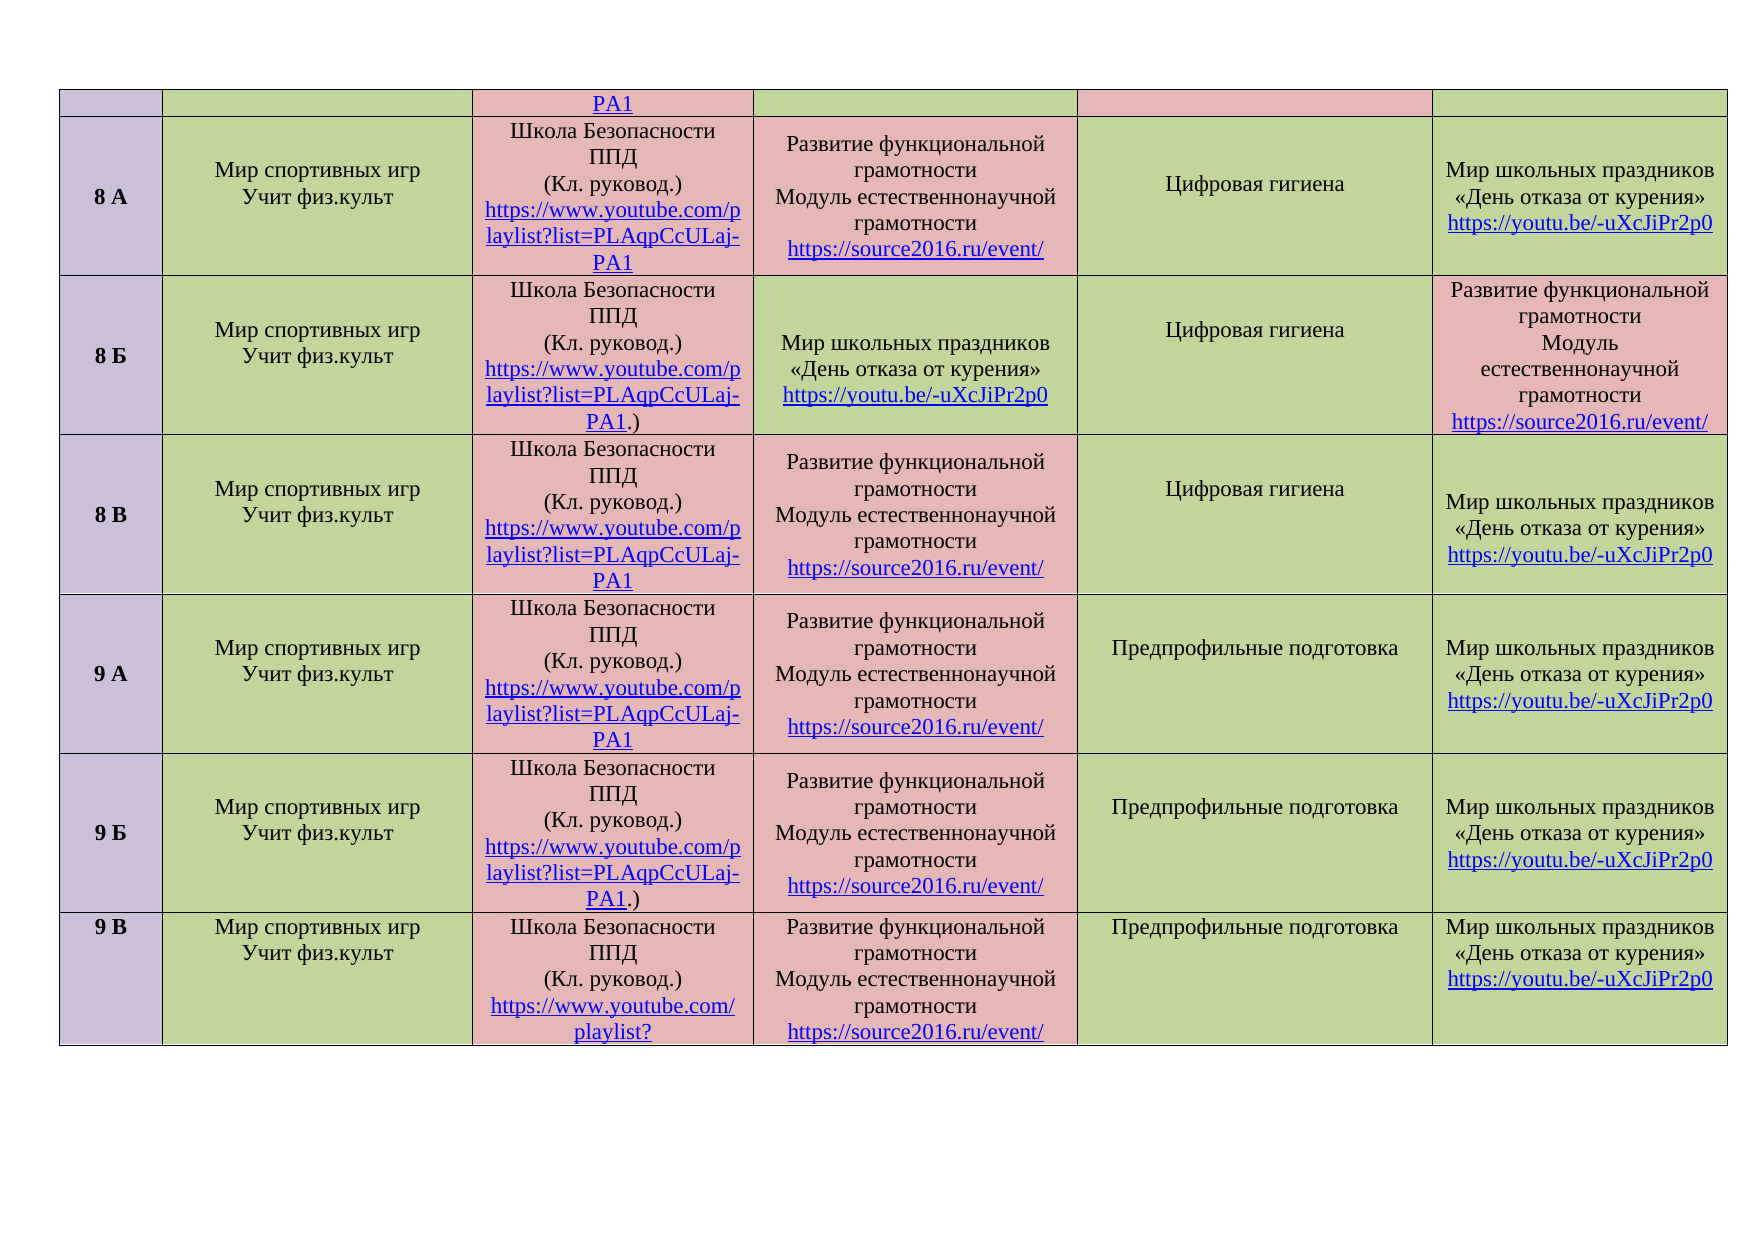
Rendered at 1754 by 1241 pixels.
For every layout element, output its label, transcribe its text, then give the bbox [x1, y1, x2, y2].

table_cell 9 Б [60, 754, 162, 912]
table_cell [1078, 913, 1432, 1044]
table_cell Школа Безопасности ППД (Кл. руковод.) https://www.youtube.com/playlist?list=PLAqpCcULaj-PA1.) [473, 276, 753, 434]
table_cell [1433, 913, 1727, 1044]
table_cell Развитие функциональной грамотности Модуль естественнонаучной грамотности https://source2016.ru/event/ [754, 754, 1077, 912]
table_cell 7 В [60, 90, 162, 116]
table_cell 9 А [60, 595, 162, 753]
table_cell Мир спортивных игр Учит физ.культ [163, 754, 472, 912]
table_cell Развитие функциональной грамотности Модуль естественнонаучной грамотности https://source2016.ru/event/ [1433, 276, 1727, 434]
table_cell 8 В [60, 435, 162, 593]
table_cell Предпрофильные подготовка [1078, 754, 1432, 912]
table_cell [163, 913, 472, 1044]
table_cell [163, 90, 472, 116]
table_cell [1433, 90, 1727, 116]
table_cell Мир школьных праздников «День отказа от курения» https://youtu.be/-uXcJiPr2p0 [1433, 595, 1727, 753]
table_cell Мир школьных праздников «День отказа от курения» https://youtu.be/-uXcJiPr2p0 [1433, 435, 1727, 593]
table_cell Цифровая гигиена [1078, 435, 1432, 593]
table_cell Цифровая гигиена [1078, 276, 1432, 434]
table_cell Школа Безопасности ППД (Кл. руковод.) https://www.youtube.com/playlist?list=PLAqpCcULaj-PA1 [473, 117, 753, 275]
table_cell 8 А [60, 117, 162, 275]
table_cell Мир спортивных игр Учит физ.культ [163, 435, 472, 593]
table_cell Школа Безопасности ППД (Кл. руковод.) https://www.youtube.com/playlist?list=PLAqpCcULaj-PA1.) [473, 754, 753, 912]
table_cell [754, 90, 1077, 116]
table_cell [473, 913, 753, 1044]
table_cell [473, 90, 753, 116]
table_cell Развитие функциональной грамотности Модуль естественнонаучной грамотности https://source2016.ru/event/ [754, 595, 1077, 753]
table_cell Развитие функциональной грамотности Модуль естественнонаучной грамотности https://source2016.ru/event/ [754, 117, 1077, 275]
table_cell Мир спортивных игр Учит физ.культ [163, 117, 472, 275]
table_cell 9 В [60, 913, 162, 1044]
table_cell Цифровая гигиена [1078, 117, 1432, 275]
table_cell Мир школьных праздников «День отказа от курения» https://youtu.be/-uXcJiPr2p0 [1433, 754, 1727, 912]
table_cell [1078, 90, 1432, 116]
table_cell Мир спортивных игр Учит физ.культ [163, 276, 472, 434]
table_cell Школа Безопасности ППД (Кл. руковод.) https://www.youtube.com/playlist?list=PLAqpCcULaj-PA1 [473, 435, 753, 593]
table_cell 8 Б [60, 276, 162, 434]
table_cell Развитие функциональной грамотности Модуль естественнонаучной грамотности https://source2016.ru/event/ [754, 435, 1077, 593]
table_cell Мир спортивных игр Учит физ.культ [163, 595, 472, 753]
table_cell Мир школьных праздников «День отказа от курения» https://youtu.be/-uXcJiPr2p0 [1433, 117, 1727, 275]
table_cell Предпрофильные подготовка [1078, 595, 1432, 753]
table_cell Школа Безопасности ППД (Кл. руковод.) https://www.youtube.com/playlist?list=PLAqpCcULaj-PA1 [473, 595, 753, 753]
table_cell Мир школьных праздников «День отказа от курения» https://youtu.be/-uXcJiPr2p0 [754, 276, 1077, 434]
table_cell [754, 913, 1077, 1044]
